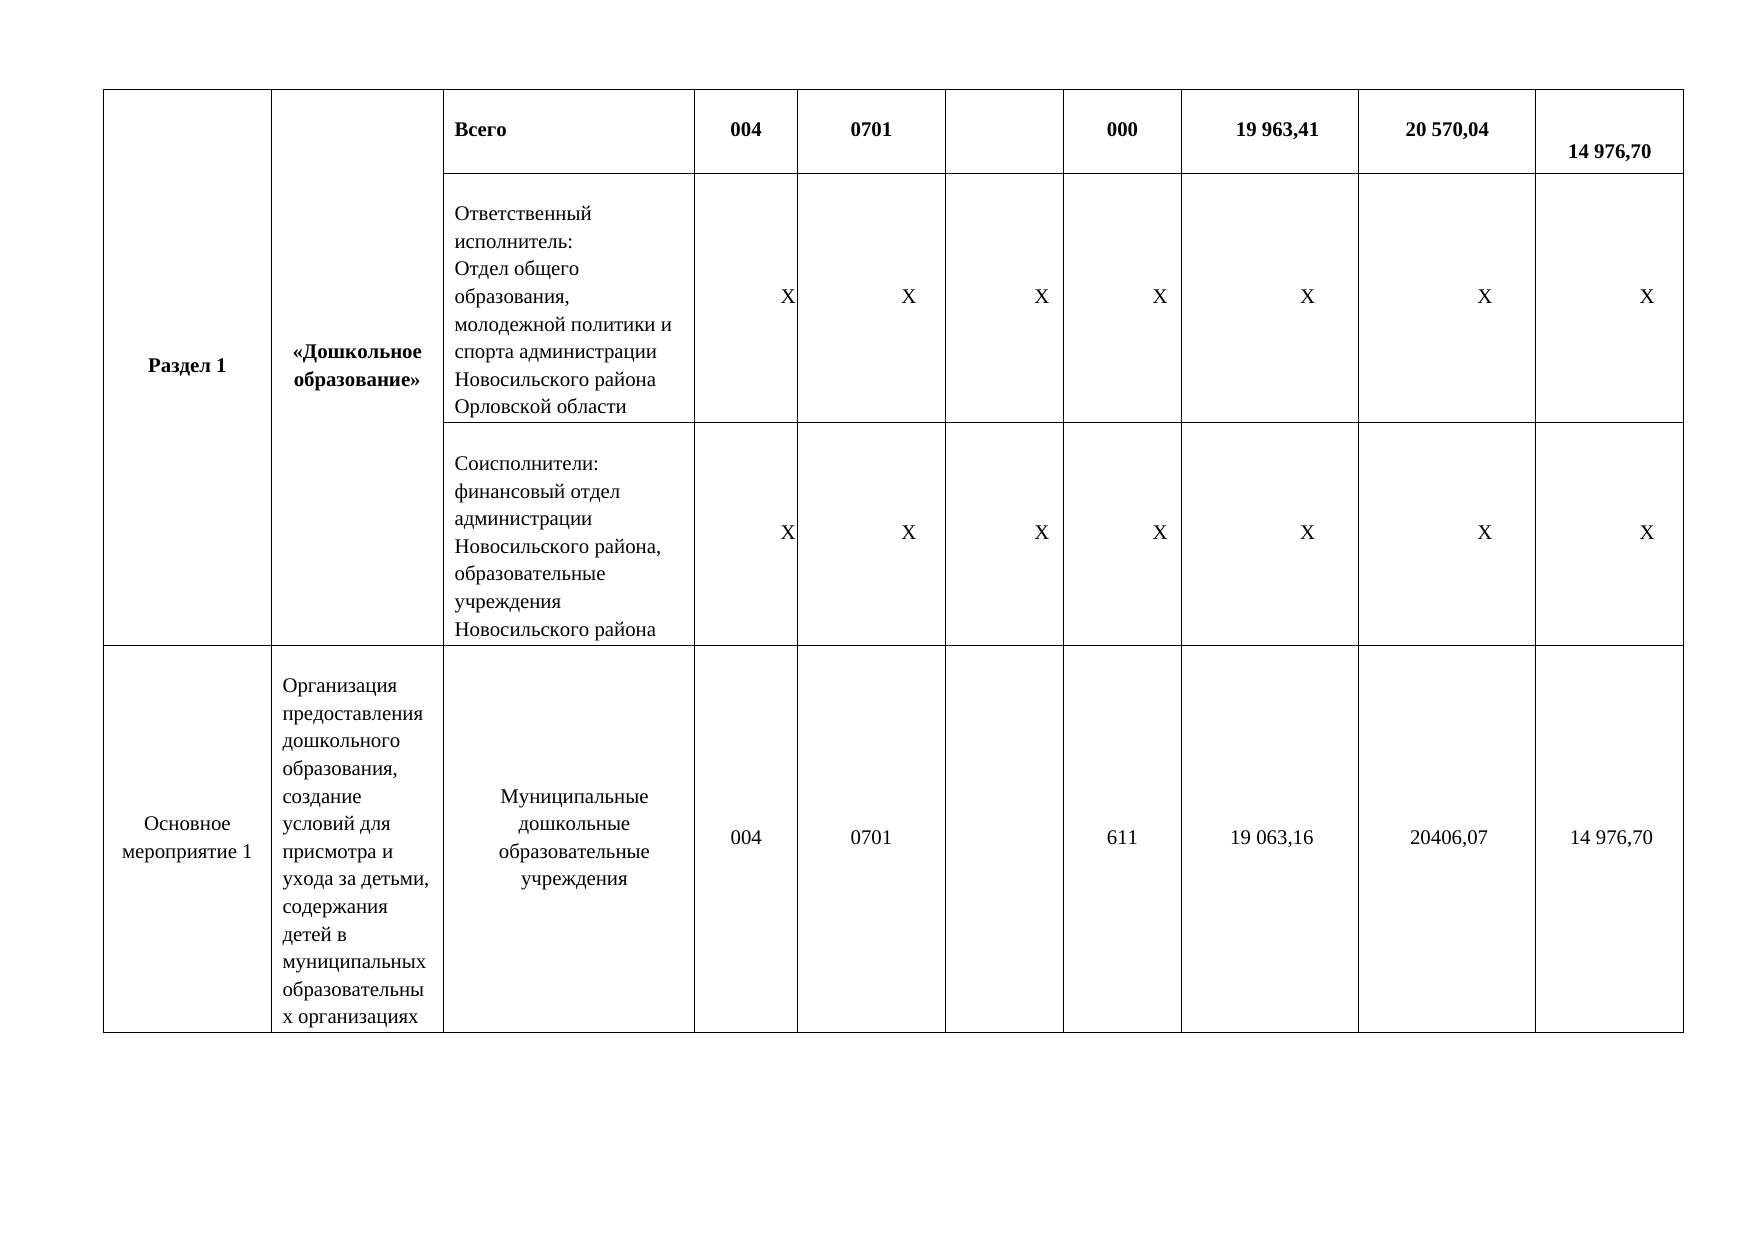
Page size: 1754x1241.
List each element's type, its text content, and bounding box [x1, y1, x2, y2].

table_cell Х [695, 174, 797, 422]
table_cell 20 570,04 [1359, 90, 1535, 172]
table_cell 0701 [798, 90, 945, 172]
table_cell 14 976,70 [1536, 646, 1683, 1032]
table_cell 20406,07 [1359, 646, 1535, 1032]
table_cell Основное мероприятие 1 [104, 646, 271, 1032]
table_cell «Дошкольное образование» [272, 90, 443, 644]
table_cell [946, 90, 1063, 172]
table_cell Х [1064, 174, 1181, 422]
table_cell Х [798, 174, 945, 422]
table_cell Соисполнители: финансовый отдел администрации Новосильского района, образовательные учреждения Новосильского района [444, 423, 694, 644]
table_cell Раздел 1 [104, 90, 271, 644]
table_cell [946, 646, 1063, 1032]
table_cell Ответственный исполнитель: Отдел общего образования, молодежной политики и спорта администрации Новосильского района Орловской области [444, 174, 694, 422]
table_cell Х [1359, 174, 1535, 422]
table_cell Всего [444, 90, 694, 172]
table_cell Организация предоставления дошкольного образования, создание условий для присмотра и ухода за детьми, содержания детей в муниципальных образовательных организациях [272, 646, 443, 1032]
table_cell 0701 [798, 646, 945, 1032]
table_cell Х [1182, 423, 1358, 644]
table_cell 19 963,41 [1182, 90, 1358, 172]
table_cell 004 [695, 90, 797, 172]
table_cell Х [1536, 423, 1683, 644]
table_cell 611 [1064, 646, 1181, 1032]
table_cell Х [1359, 423, 1535, 644]
table_cell Х [946, 423, 1063, 644]
table_cell Х [798, 423, 945, 644]
table_cell 14 976,70 [1536, 90, 1683, 172]
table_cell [444, 646, 694, 1032]
table_cell 000 [1064, 90, 1181, 172]
table_cell Х [1536, 174, 1683, 422]
table_cell Х [695, 423, 797, 644]
table_cell 19 063,16 [1182, 646, 1358, 1032]
table_cell Х [946, 174, 1063, 422]
table_cell Х [1182, 174, 1358, 422]
table_cell 004 [695, 646, 797, 1032]
table_cell Х [1064, 423, 1181, 644]
